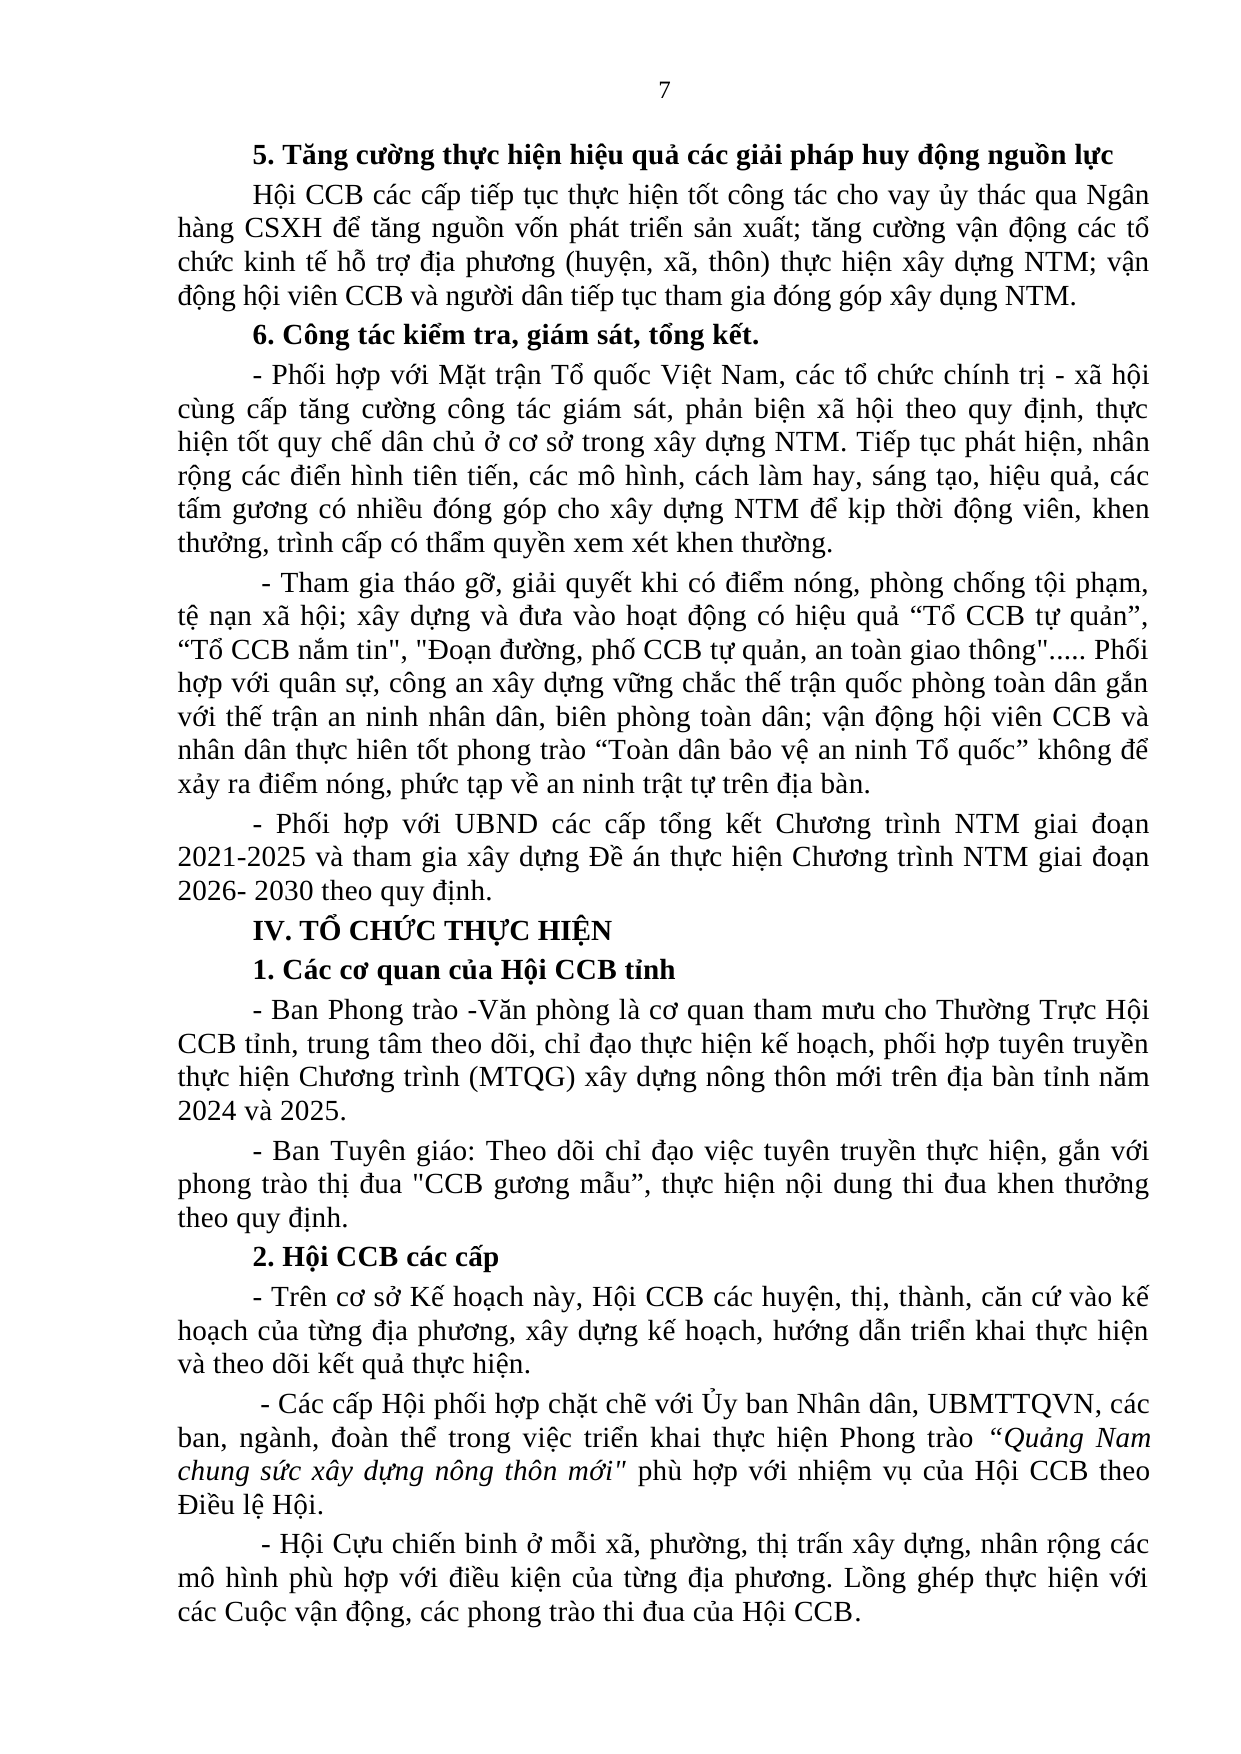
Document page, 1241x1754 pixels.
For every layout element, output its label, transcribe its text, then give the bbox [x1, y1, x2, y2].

text - Tham gia tháo gỡ, giải quyết khi có điểm nóng, phòng chống tội phạm, tệ nạn xã hội; xây dựng và đưa vào hoạt động có hiệu quả “Tổ CCB tự quản”, “Tổ CCB nắm tin", "Đoạn đường, phố CCB tự quản, an toàn giao thông"..... Phối hợp với quân sự, công an xây dựng vững chắc thế trận quốc phòng toàn dân gắn với thế trận an ninh nhân dân, biên phòng toàn dân; vận động hội viên CCB và nhân dân thực hiên tốt phong trào “Toàn dân bảo vệ an ninh Tổ quốc” không để xảy ra điểm nóng, phức tạp về an ninh trật tự trên địa bàn. [177, 565, 1152, 799]
text - Phối hợp với Mặt trận Tổ quốc Việt Nam, các tổ chức chính trị - xã hội cùng cấp tăng cường công tác giám sát, phản biện xã hội theo quy định, thực hiện tốt quy chế dân chủ ở cơ sở trong xây dựng NTM. Tiếp tục phát hiện, nhân rộng các điển hình tiên tiến, các mô hình, cách làm hay, sáng tạo, hiệu quả, các tấm gương có nhiều đóng góp cho xây dựng NTM để kịp thời động viên, khen thưởng, trình cấp có thẩm quyền xem xét khen thường. [177, 357, 1152, 558]
text 1. Các cơ quan của Hội CCB tỉnh [177, 952, 1152, 986]
text 5. Tăng cường thực hiện hiệu quả các giải pháp huy động nguồn lực [177, 137, 1152, 171]
text - Phối hợp với UBND các cấp tổng kết Chương trình NTM giai đoạn 2021-2025 và tham gia xây dựng Đề án thực hiện Chương trình NTM giai đoạn 2026- 2030 theo quy định. [177, 806, 1152, 906]
text - Hội Cựu chiến binh ở mỗi xã, phường, thị trấn xây dựng, nhân rộng các mô hình phù hợp với điều kiện của từng địa phương. Lồng ghép thực hiện với các Cuộc vận động, các phong trào thi đua của Hội CCB. [177, 1527, 1152, 1627]
text - Ban Tuyên giáo: Theo dõi chỉ đạo việc tuyên truyền thực hiện, gắn với phong trào thị đua "CCB gương mẫu”, thực hiện nội dung thi đua khen thưởng theo quy định. [177, 1133, 1152, 1233]
text 6. Công tác kiểm tra, giám sát, tổng kết. [177, 317, 1152, 351]
text Hội CCB các cấp tiếp tục thực hiện tốt công tác cho vay ủy thác qua Ngân hàng CSXH để tăng nguồn vốn phát triển sản xuất; tăng cường vận động các tổ chức kinh tế hỗ trợ địa phương (huyện, xã, thôn) thực hiện xây dựng NTM; vận động hội viên CCB và người dân tiếp tục tham gia đóng góp xây dụng NTM. [177, 177, 1152, 311]
text 2. Hội CCB các cấp [177, 1239, 1152, 1273]
text - Ban Phong trào -Văn phòng là cơ quan tham mưu cho Thường Trực Hội CCB tỉnh, trung tâm theo dõi, chỉ đạo thực hiện kế hoạch, phối hợp tuyên truyền thực hiện Chương trình (MTQG) xây dựng nông thôn mới trên địa bàn tỉnh năm 2024 và 2025. [177, 992, 1152, 1126]
text IV. TỔ CHỨC THỰC HIỆN [177, 913, 1152, 946]
text - Trên cơ sở Kế hoạch này, Hội CCB các huyện, thị, thành, căn cứ vào kế hoạch của từng địa phương, xây dựng kế hoạch, hướng dẫn triển khai thực hiện và theo dõi kết quả thực hiện. [177, 1279, 1152, 1380]
text - Các cấp Hội phối hợp chặt chẽ với Ủy ban Nhân dân, UBMTTQVN, các ban, ngành, đoàn thể trong việc triển khai thực hiện Phong trào “Quảng Nam chung sức xây dựng nông thôn mới" phù hợp với nhiệm vụ của Hội CCB theo Điều lệ Hội. [177, 1386, 1152, 1520]
